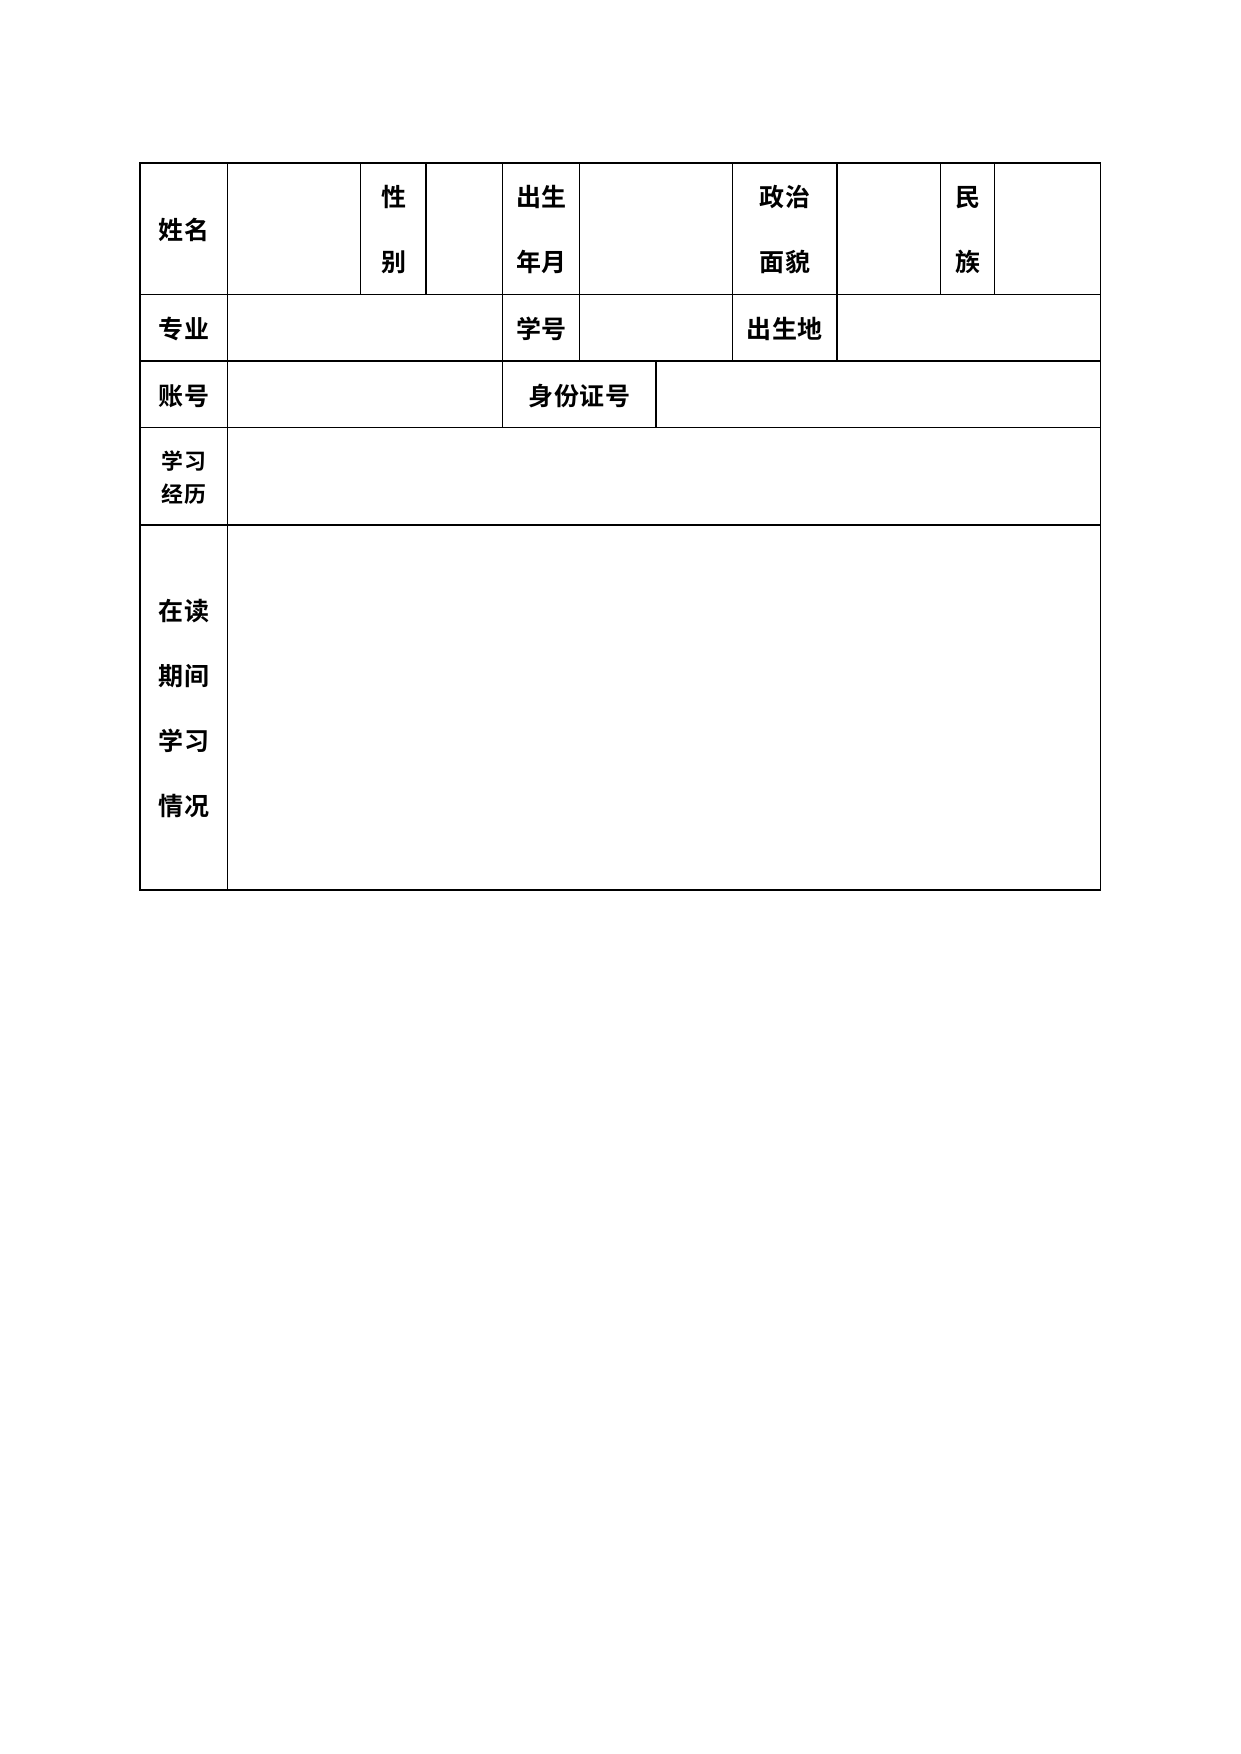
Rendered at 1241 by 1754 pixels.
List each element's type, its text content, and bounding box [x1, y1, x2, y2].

table_cell 身份证号 [503, 362, 655, 427]
table_header [427, 164, 502, 293]
table_header 性别 [361, 164, 425, 293]
table_header [228, 164, 360, 293]
table_cell [838, 295, 1100, 360]
table_cell 在读期间学习情况 [141, 526, 227, 889]
table_cell 学习经历 [141, 428, 227, 524]
table_cell [657, 362, 1100, 427]
table_header 姓名 [141, 164, 227, 293]
table_header 出生年月 [503, 164, 579, 293]
table_cell 学号 [503, 295, 579, 360]
table_header [995, 164, 1100, 293]
table_cell [228, 526, 1100, 889]
table_header [580, 164, 732, 293]
table_cell [580, 295, 732, 360]
table_cell [228, 295, 502, 360]
table_header 政治 面貌 [733, 164, 836, 293]
table_cell [228, 362, 502, 427]
table_header 民族 [941, 164, 994, 293]
table_cell [228, 428, 1100, 524]
table_cell 专业 [141, 295, 227, 360]
table_cell 账号 [141, 362, 227, 427]
table_cell 出生地 [733, 295, 836, 360]
table_header [838, 164, 940, 293]
